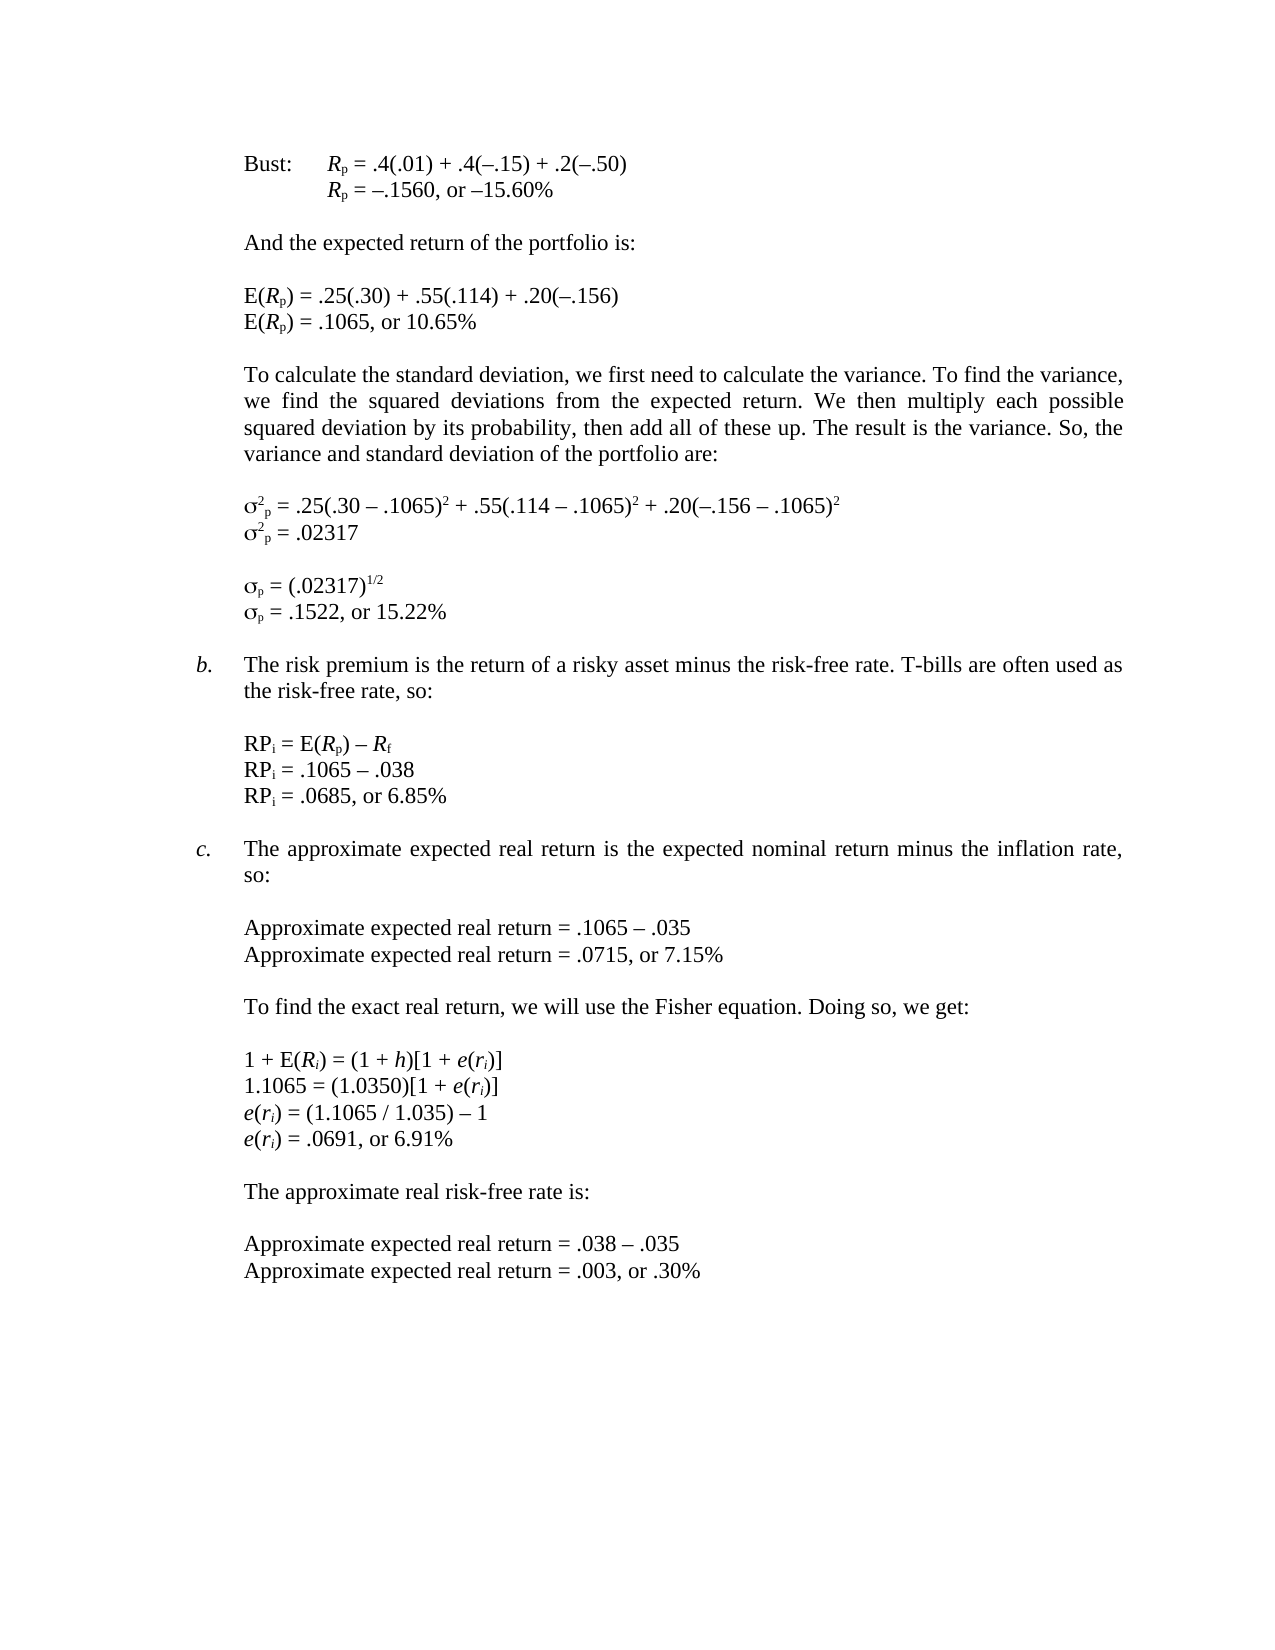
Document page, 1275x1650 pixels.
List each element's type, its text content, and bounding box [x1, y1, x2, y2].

text 2p = .02317 [150, 519, 1125, 545]
text 2p = .25(.30 – .1065)2 + .55(.114 – .1065)2 + .20(–.156 – .1065)2 [150, 493, 1125, 519]
text b. The risk premium is the return of a risky asset minus the risk-free rate. T-bills are often used as the risk-free rate, so: [150, 651, 1125, 703]
text RPi = .0685, or 6.85% [150, 782, 1125, 809]
text Approximate expected real return = .038 – .035 [150, 1231, 1125, 1257]
text 1 + E(Ri) = (1 + h)[1 + e(ri)] [150, 1046, 1125, 1072]
text Approximate expected real return = .0715, or 7.15% [150, 941, 1125, 967]
text RPi = E(Rp) – Rf [150, 730, 1125, 756]
text 1.1065 = (1.0350)[1 + e(ri)] [150, 1072, 1125, 1099]
text The approximate real risk-free rate is: [150, 1178, 1125, 1204]
text E(Rp) = .1065, or 10.65% [150, 308, 1125, 334]
text e(ri) = (1.1065 / 1.035) – 1 [150, 1099, 1125, 1125]
text RPi = .1065 – .038 [150, 756, 1125, 782]
text Bust: Rp = .4(.01) + .4(–.15) + .2(–.50) [150, 150, 1125, 176]
text Approximate expected real return = .1065 – .035 [150, 914, 1125, 941]
text p = (.02317)1/2 [150, 572, 1125, 598]
text c. The approximate expected real return is the expected nominal return minus the inflation rate, so: [150, 835, 1125, 888]
text And the expected return of the portfolio is: [150, 229, 1125, 255]
text p = .1522, or 15.22% [150, 598, 1125, 624]
text E(Rp) = .25(.30) + .55(.114) + .20(–.156) [150, 282, 1125, 308]
text To calculate the standard deviation, we first need to calculate the variance. To find the variance, we find the squared deviations from the expected return. We then multiply each possible squared deviation by its probability, then add all of these up. The result is the variance. So, the variance and standard deviation of the portfolio are: [150, 361, 1125, 466]
text To find the exact real return, we will use the Fisher equation. Doing so, we get: [150, 993, 1125, 1020]
text Rp = –.1560, or –15.60% [150, 176, 1125, 203]
text e(ri) = .0691, or 6.91% [150, 1125, 1125, 1151]
text Approximate expected real return = .003, or .30% [150, 1257, 1125, 1283]
